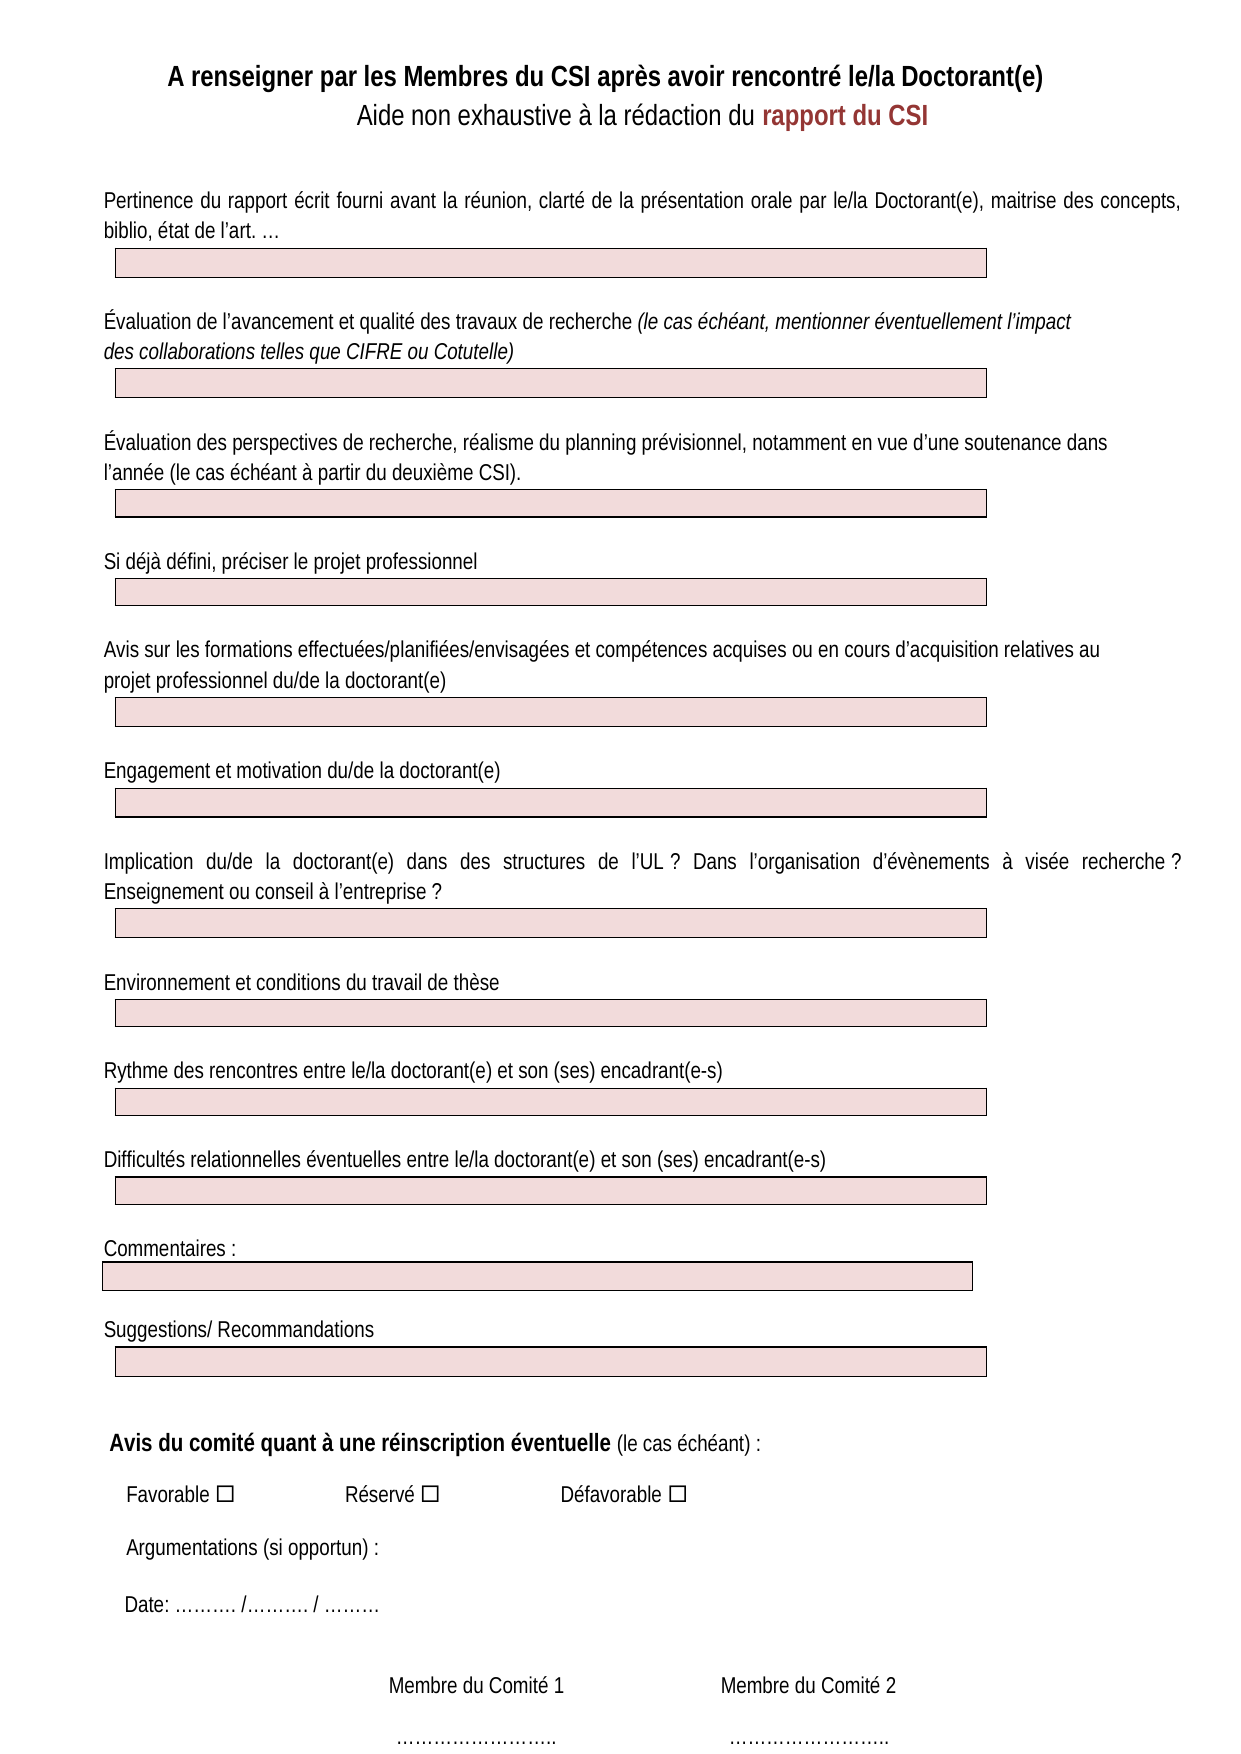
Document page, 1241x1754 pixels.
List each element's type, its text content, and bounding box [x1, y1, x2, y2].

text Avis sur les formations effectuées/planifiées/envisagées et compétences acquises ou en cours d’acquisition relatives au projet professionnel du/de la doctorant(e) [103, 636, 1152, 693]
table_header Favorable Réservé Défavorable [115, 1481, 986, 1534]
table_header [116, 1178, 986, 1204]
text Si déjà défini, préciser le projet professionnel [103, 548, 1152, 574]
text Implication du/de la doctorant(e) dans des structures de l’UL ? Dans l’organisation d’évènements à visée recherche ? Enseignement ou conseil à l’entreprise ? [103, 848, 1181, 904]
table_cell Argumentations (si opportun) : [115, 1534, 986, 1560]
table_header [116, 249, 986, 277]
table_header [116, 909, 986, 937]
text Aide non exhaustive à la rédaction du rapport du CSI [103, 98, 1181, 131]
text Évaluation des perspectives de recherche, réalisme du planning prévisionnel, notamment en vue d’une soutenance dans l’année (le cas échéant à partir du deuxième CSI). [103, 428, 1152, 485]
text Difficultés relationnelles éventuelles entre le/la doctorant(e) et son (ses) encadrant(e-s) [103, 1146, 1152, 1172]
text Rythme des rencontres entre le/la doctorant(e) et son (ses) encadrant(e-s) [103, 1057, 1152, 1084]
text Membre du Comité 1 Membre du Comité 2 [103, 1672, 1181, 1698]
text Suggestions/ Recommandations [103, 1316, 1181, 1343]
table_header [116, 1000, 986, 1026]
text Pertinence du rapport écrit fourni avant la réunion, clarté de la présentation orale par le/la Doctorant(e), maitrise des concepts, biblio, état de l’art. … [103, 187, 1181, 244]
table_header [103, 1263, 972, 1290]
text Date: ………. /………. / ……… [103, 1591, 1181, 1617]
text Environnement et conditions du travail de thèse [103, 968, 1152, 995]
text Engagement et motivation du/de la doctorant(e) [103, 757, 1181, 783]
table_header [116, 789, 986, 816]
text …………………….. …………………….. [103, 1723, 1181, 1749]
table_header [116, 698, 986, 726]
text A renseigner par les Membres du CSI après avoir rencontré le/la Doctorant(e) [103, 59, 1108, 93]
text Avis du comité quant à une réinscription éventuelle (le cas échéant) : [103, 1428, 1181, 1456]
table_header [116, 490, 986, 516]
table_header [116, 1348, 986, 1376]
table_header [116, 1089, 986, 1115]
table_header [116, 579, 986, 605]
text Commentaires : [103, 1235, 1181, 1261]
table_header [116, 369, 986, 397]
text Évaluation de l’avancement et qualité des travaux de recherche (le cas échéant, mentionner éventuellement l’impact des collaborations telles que CIFRE ou Cotutelle) [103, 308, 1108, 364]
